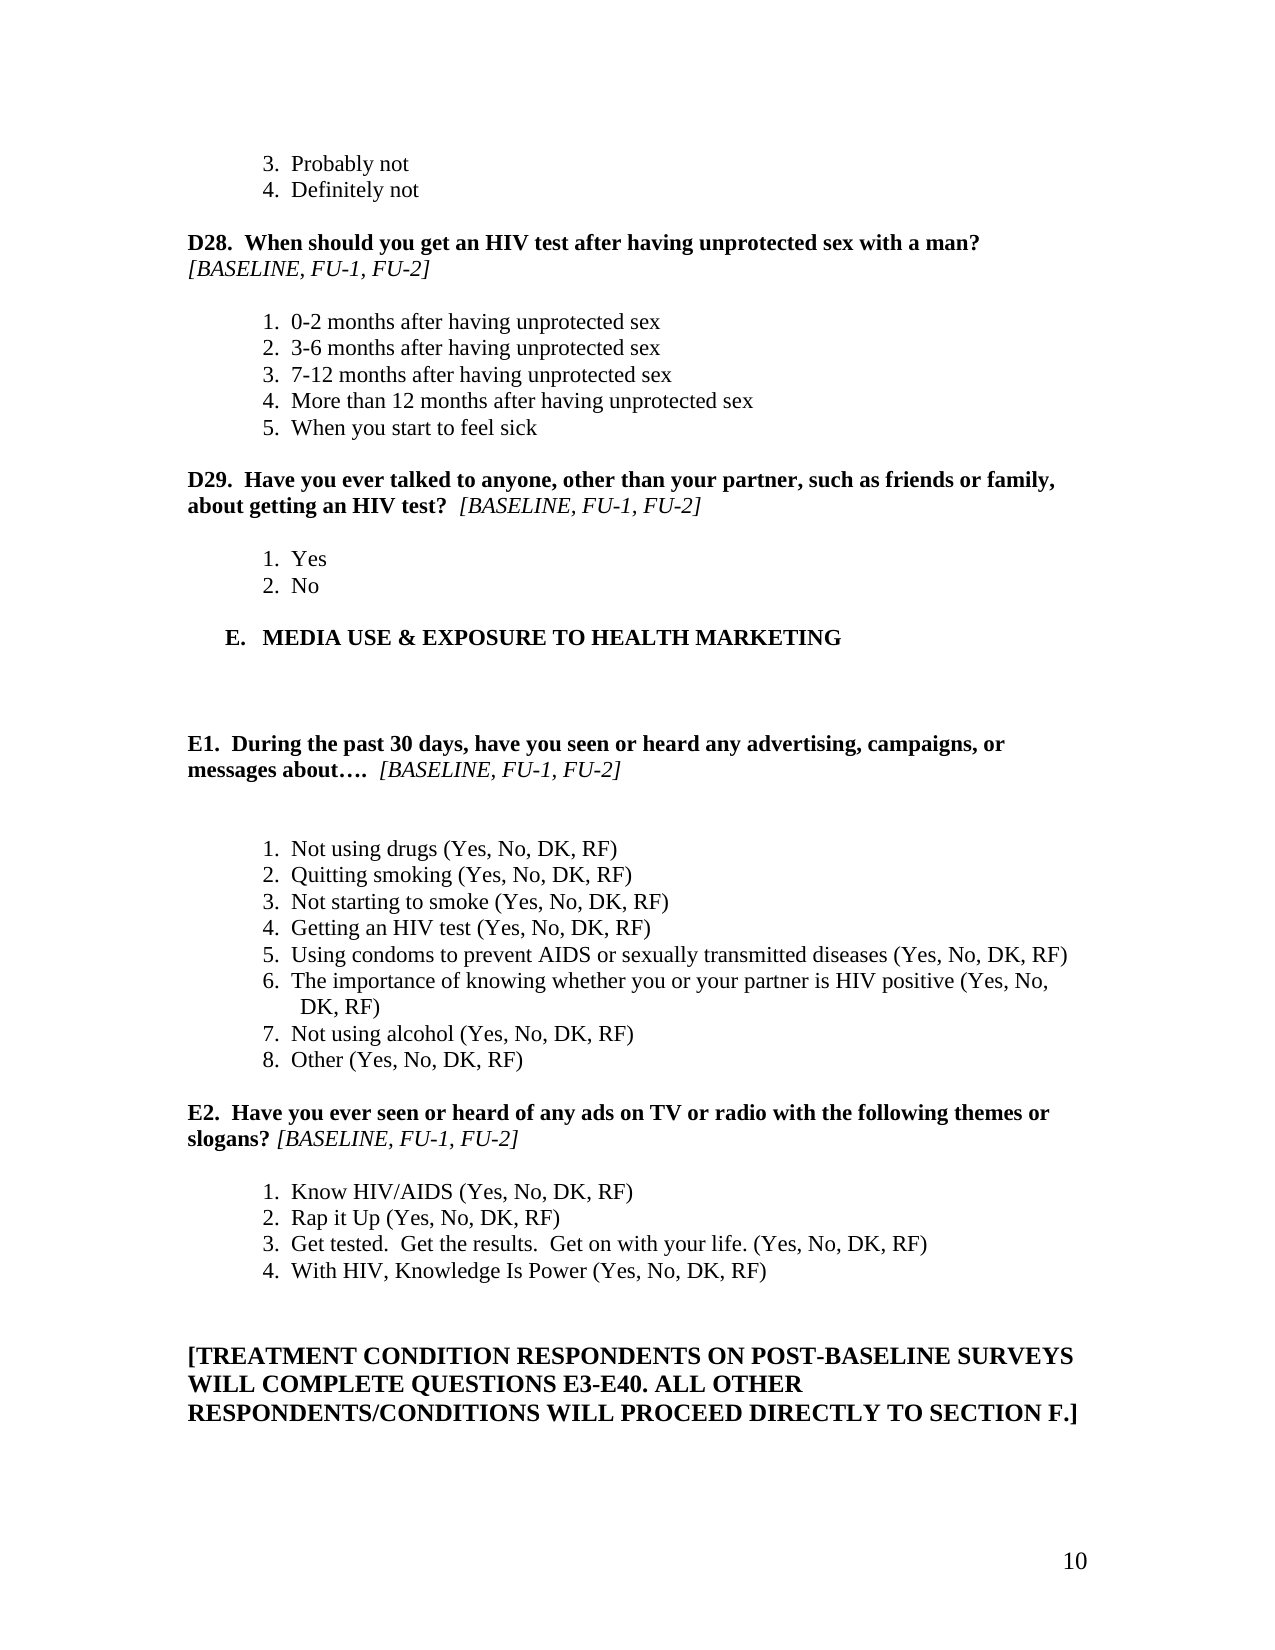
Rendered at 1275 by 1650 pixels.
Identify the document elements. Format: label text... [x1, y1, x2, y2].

text 5. Using condoms to prevent AIDS or sexually transmitted diseases (Yes, No, DK, RF) [262, 941, 1087, 967]
text 1. Not using drugs (Yes, No, DK, RF) [262, 835, 1087, 862]
text E1. During the past 30 days, have you seen or heard any advertising, campaigns, or messages about…. [BASELINE, FU-1, FU-2] [187, 730, 1087, 782]
text [TREATMENT CONDITION RESPONDENTS ON POST-BASELINE SURVEYS WILL COMPLETE QUESTIONS E3-E40. ALL OTHER RESPONDENTS/CONDITIONS WILL PROCEED DIRECTLY TO SECTION F.] [187, 1341, 1087, 1427]
text 1. Yes [187, 545, 1087, 572]
text 5. When you start to feel sick [187, 413, 1087, 440]
text 4. Definitely not [262, 176, 1087, 203]
text 3. Probably not [262, 150, 1087, 176]
text 3. Not starting to smoke (Yes, No, DK, RF) [262, 888, 1087, 914]
text E2. Have you ever seen or heard of any ads on TV or radio with the following themes or slogans? [BASELINE, FU-1, FU-2] [187, 1099, 1087, 1151]
text 7. Not using alcohol (Yes, No, DK, RF) [262, 1020, 1087, 1046]
text 6. The importance of knowing whether you or your partner is HIV positive (Yes, No, DK, RF) [262, 967, 1087, 1020]
text 2. Rap it Up (Yes, No, DK, RF) [262, 1204, 1087, 1231]
text 1. Know HIV/AIDS (Yes, No, DK, RF) [262, 1178, 1087, 1204]
text 4. With HIV, Knowledge Is Power (Yes, No, DK, RF) [262, 1257, 1087, 1283]
text 8. Other (Yes, No, DK, RF) [262, 1046, 1087, 1072]
list MEDIA USE & EXPOSURE TO HEALTH MARKETING [225, 624, 1087, 651]
text 1. 0-2 months after having unprotected sex [187, 308, 1087, 334]
text 3. 7-12 months after having unprotected sex [187, 361, 1087, 387]
text 2. 3-6 months after having unprotected sex [187, 334, 1087, 361]
text 4. Getting an HIV test (Yes, No, DK, RF) [262, 914, 1087, 941]
text 2. No [187, 572, 1087, 598]
text 4. More than 12 months after having unprotected sex [187, 387, 1087, 413]
text 2. Quitting smoking (Yes, No, DK, RF) [262, 862, 1087, 888]
text D29. Have you ever talked to anyone, other than your partner, such as friends or family, about getting an HIV test? [BASELINE, FU-1, FU-2] [187, 466, 1087, 519]
text D28. When should you get an HIV test after having unprotected sex with a man? [BASELINE, FU-1, FU-2] [187, 229, 1087, 282]
text 3. Get tested. Get the results. Get on with your life. (Yes, No, DK, RF) [262, 1231, 1087, 1257]
